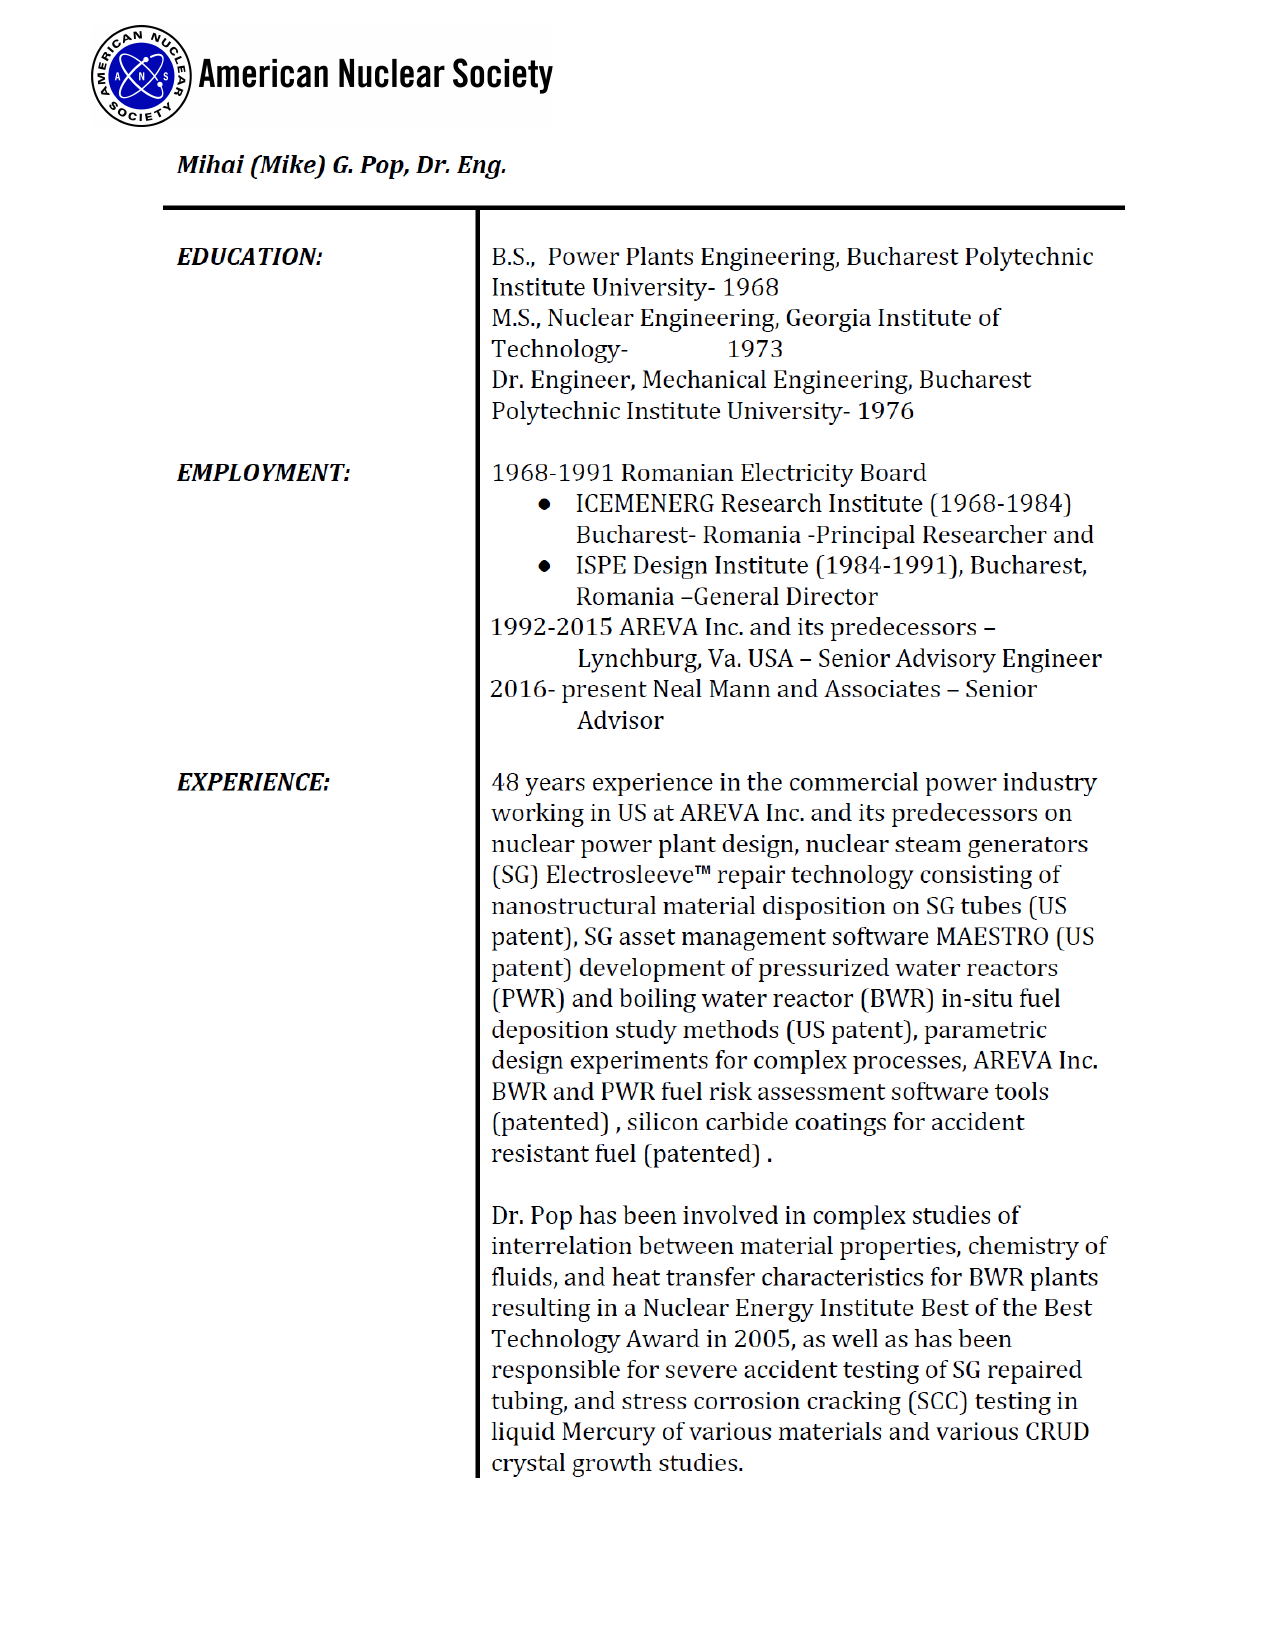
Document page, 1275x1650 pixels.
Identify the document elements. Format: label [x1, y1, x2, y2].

picture [91, 25, 553, 127]
